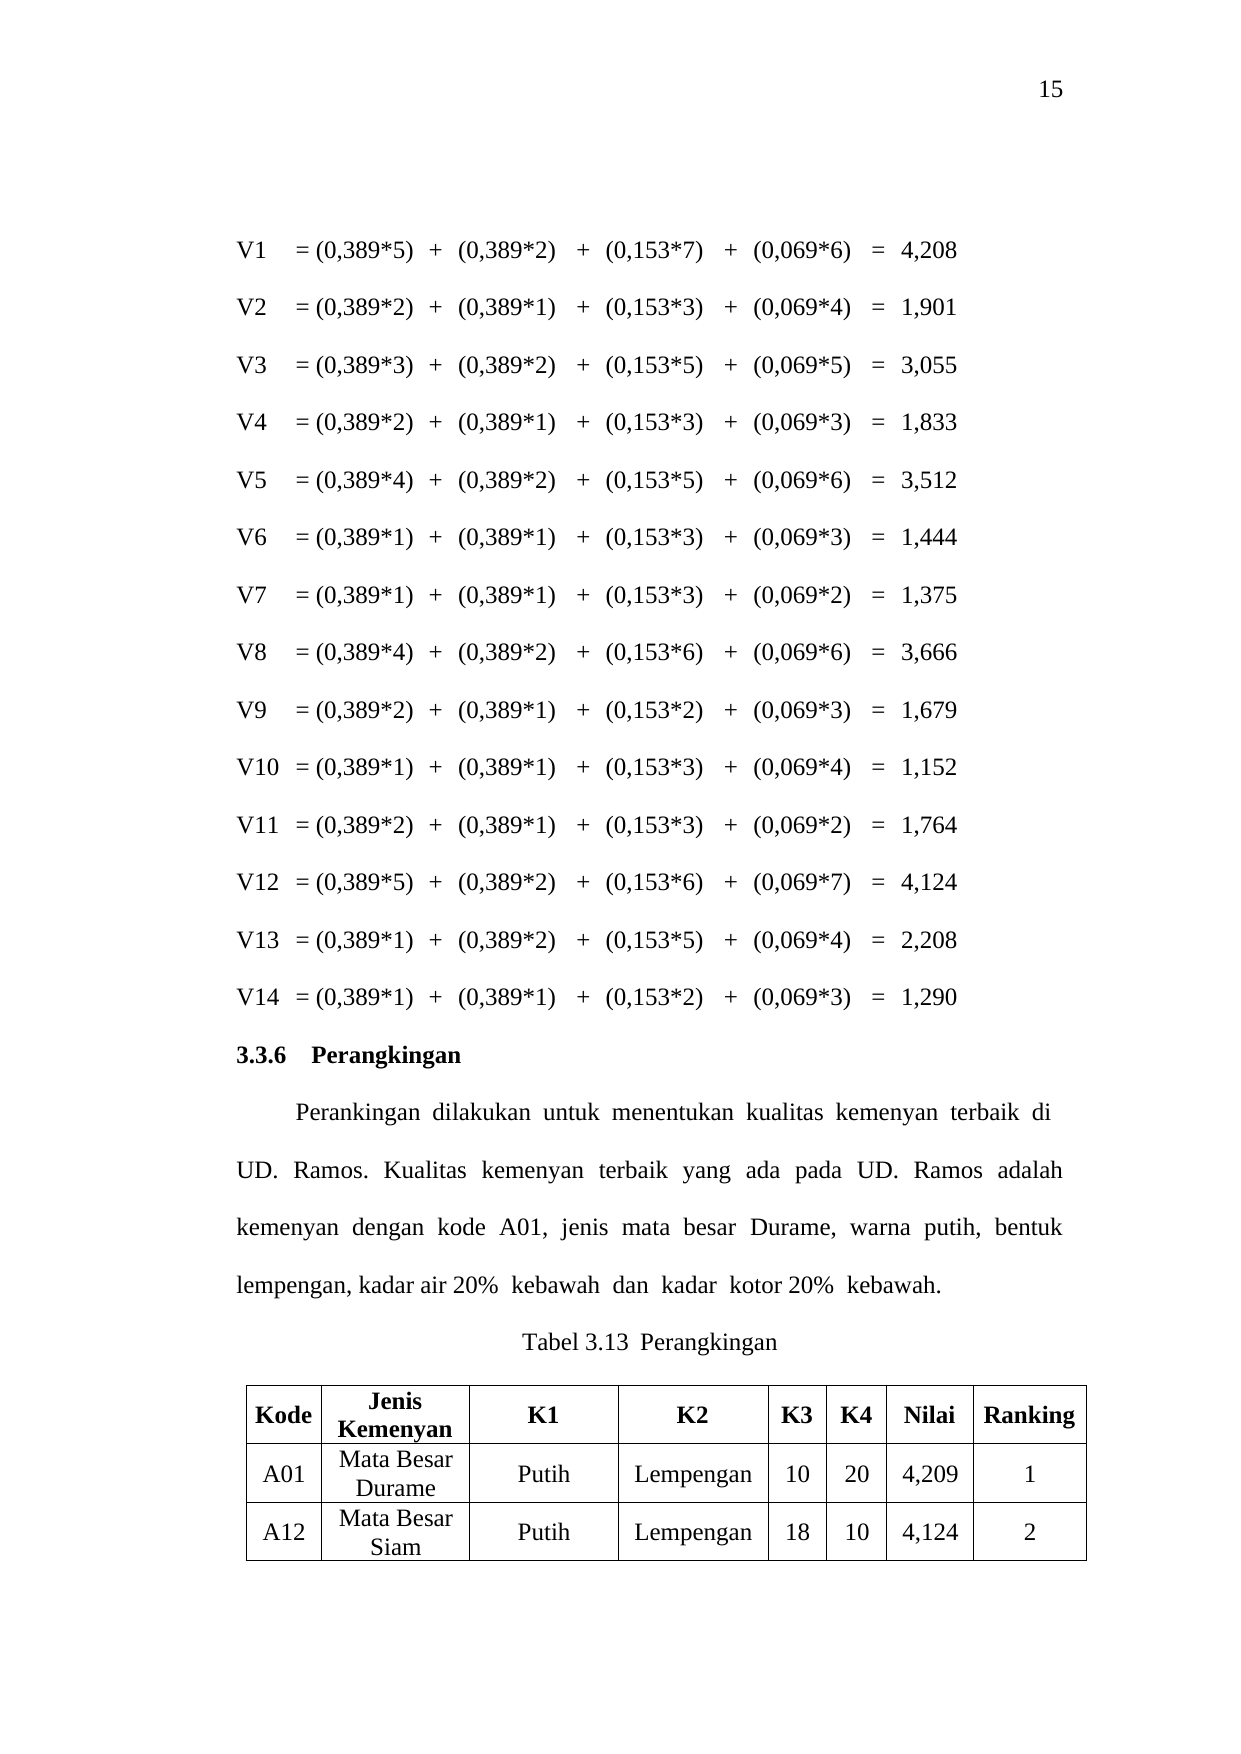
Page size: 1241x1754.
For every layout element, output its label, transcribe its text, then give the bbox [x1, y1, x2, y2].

table_cell Lempengan [619, 1444, 768, 1502]
text V3 = (0,389*3) + (0,389*2) + (0,153*5) + (0,069*5) = 3,055 [236, 350, 1063, 378]
table_header Kode [247, 1386, 321, 1443]
table_cell 4,124 [887, 1503, 973, 1560]
table_cell 18 [769, 1503, 826, 1560]
table_cell Mata Besar Siam [322, 1503, 469, 1560]
text V8 = (0,389*4) + (0,389*2) + (0,153*6) + (0,069*6) = 3,666 [236, 637, 1063, 666]
text V5 = (0,389*4) + (0,389*2) + (0,153*5) + (0,069*6) = 3,512 [236, 465, 1063, 493]
table_cell Putih [470, 1444, 618, 1502]
table_cell 10 [769, 1444, 826, 1502]
table_cell Lempengan [619, 1503, 768, 1560]
text V9 = (0,389*2) + (0,389*1) + (0,153*2) + (0,069*3) = 1,679 [236, 695, 1063, 723]
list Perangkingan [236, 1327, 1063, 1356]
text V1 = (0,389*5) + (0,389*2) + (0,153*7) + (0,069*6) = 4,208 [236, 235, 1063, 263]
table_header K2 [619, 1386, 768, 1443]
text V6 = (0,389*1) + (0,389*1) + (0,153*3) + (0,069*3) = 1,444 [236, 522, 1063, 551]
table_header Nilai [887, 1386, 973, 1443]
table_cell 2 [974, 1503, 1086, 1560]
table_header Ranking [974, 1386, 1086, 1443]
text V10 = (0,389*1) + (0,389*1) + (0,153*3) + (0,069*4) = 1,152 [236, 752, 1063, 781]
text V14 = (0,389*1) + (0,389*1) + (0,153*2) + (0,069*3) = 1,290 [236, 982, 1063, 1011]
table_header K4 [827, 1386, 886, 1443]
table_cell 10 [827, 1503, 886, 1560]
table_cell 1 [974, 1444, 1086, 1502]
table_header K3 [769, 1386, 826, 1443]
table_cell A12 [247, 1503, 321, 1560]
table_header Jenis Kemenyan [322, 1386, 469, 1443]
table_cell Putih [470, 1503, 618, 1560]
table_header K1 [470, 1386, 618, 1443]
table_cell 4,209 [887, 1444, 973, 1502]
text V11 = (0,389*2) + (0,389*1) + (0,153*3) + (0,069*2) = 1,764 [236, 810, 1063, 838]
subtitle Perangkingan [236, 1040, 1063, 1068]
list Perankingan dilakukan untuk menentukan kualitas kemenyan terbaik di UD. Ramos. Kualitas kemenyan terbaik yang ada pada UD. Ramos adalah kemenyan dengan kode A01, jenis mata besar Durame, warna putih, bentuk lempengan, kadar air 20% kebawah dan kadar kotor 20% kebawah. [236, 1097, 1063, 1298]
text V7 = (0,389*1) + (0,389*1) + (0,153*3) + (0,069*2) = 1,375 [236, 580, 1063, 608]
table_cell 20 [827, 1444, 886, 1502]
text V13 = (0,389*1) + (0,389*2) + (0,153*5) + (0,069*4) = 2,208 [236, 925, 1063, 953]
text V12 = (0,389*5) + (0,389*2) + (0,153*6) + (0,069*7) = 4,124 [236, 867, 1063, 896]
text V2 = (0,389*2) + (0,389*1) + (0,153*3) + (0,069*4) = 1,901 [236, 292, 1063, 321]
table_cell A01 [247, 1444, 321, 1502]
table_cell Mata Besar Durame [322, 1444, 469, 1502]
text V4 = (0,389*2) + (0,389*1) + (0,153*3) + (0,069*3) = 1,833 [236, 407, 1063, 436]
